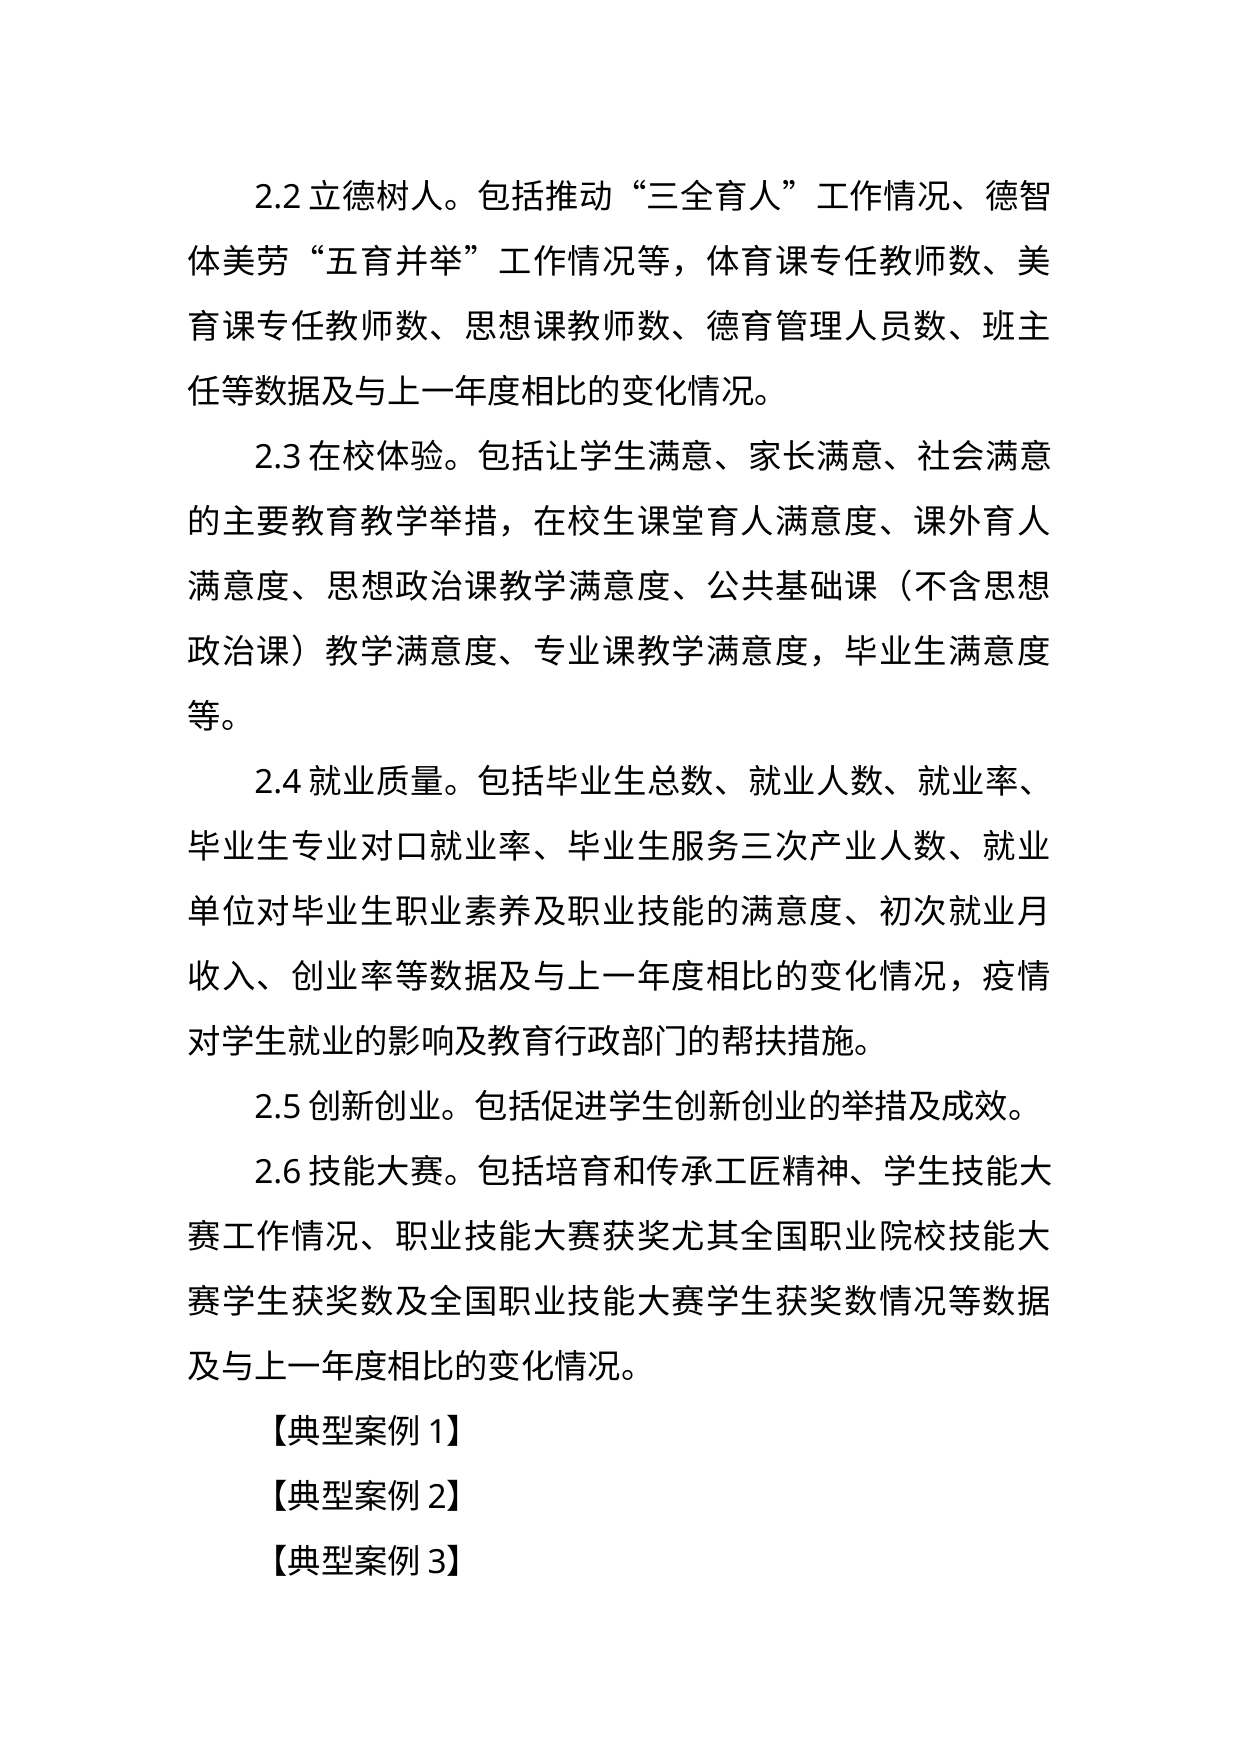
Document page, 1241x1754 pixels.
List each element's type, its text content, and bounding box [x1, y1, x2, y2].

text 2.2立德树人。包括推动“三全育人”工作情况、德智体美劳“五育并举”工作情况等，体育课专任教师数、美育课专任教师数、思想课教师数、德育管理人员数、班主任等数据及与上一年度相比的变化情况。 [187, 162, 1053, 422]
text 2.6技能大赛。包括培育和传承工匠精神、学生技能大赛工作情况、职业技能大赛获奖尤其全国职业院校技能大赛学生获奖数及全国职业技能大赛学生获奖数情况等数据及与上一年度相比的变化情况。 [187, 1137, 1053, 1397]
text 2.4就业质量。包括毕业生总数、就业人数、就业率、毕业生专业对口就业率、毕业生服务三次产业人数、就业单位对毕业生职业素养及职业技能的满意度、初次就业月收入、创业率等数据及与上一年度相比的变化情况，疫情对学生就业的影响及教育行政部门的帮扶措施。 [187, 747, 1053, 1072]
text 2.3在校体验。包括让学生满意、家长满意、社会满意的主要教育教学举措，在校生课堂育人满意度、课外育人满意度、思想政治课教学满意度、公共基础课（不含思想政治课）教学满意度、专业课教学满意度，毕业生满意度等。 [187, 422, 1053, 747]
text 2.5创新创业。包括促进学生创新创业的举措及成效。 [187, 1072, 1053, 1137]
text 【典型案例1】 [187, 1397, 1053, 1462]
text 【典型案例2】 [187, 1462, 1053, 1527]
text 【典型案例3】 [187, 1527, 1053, 1592]
